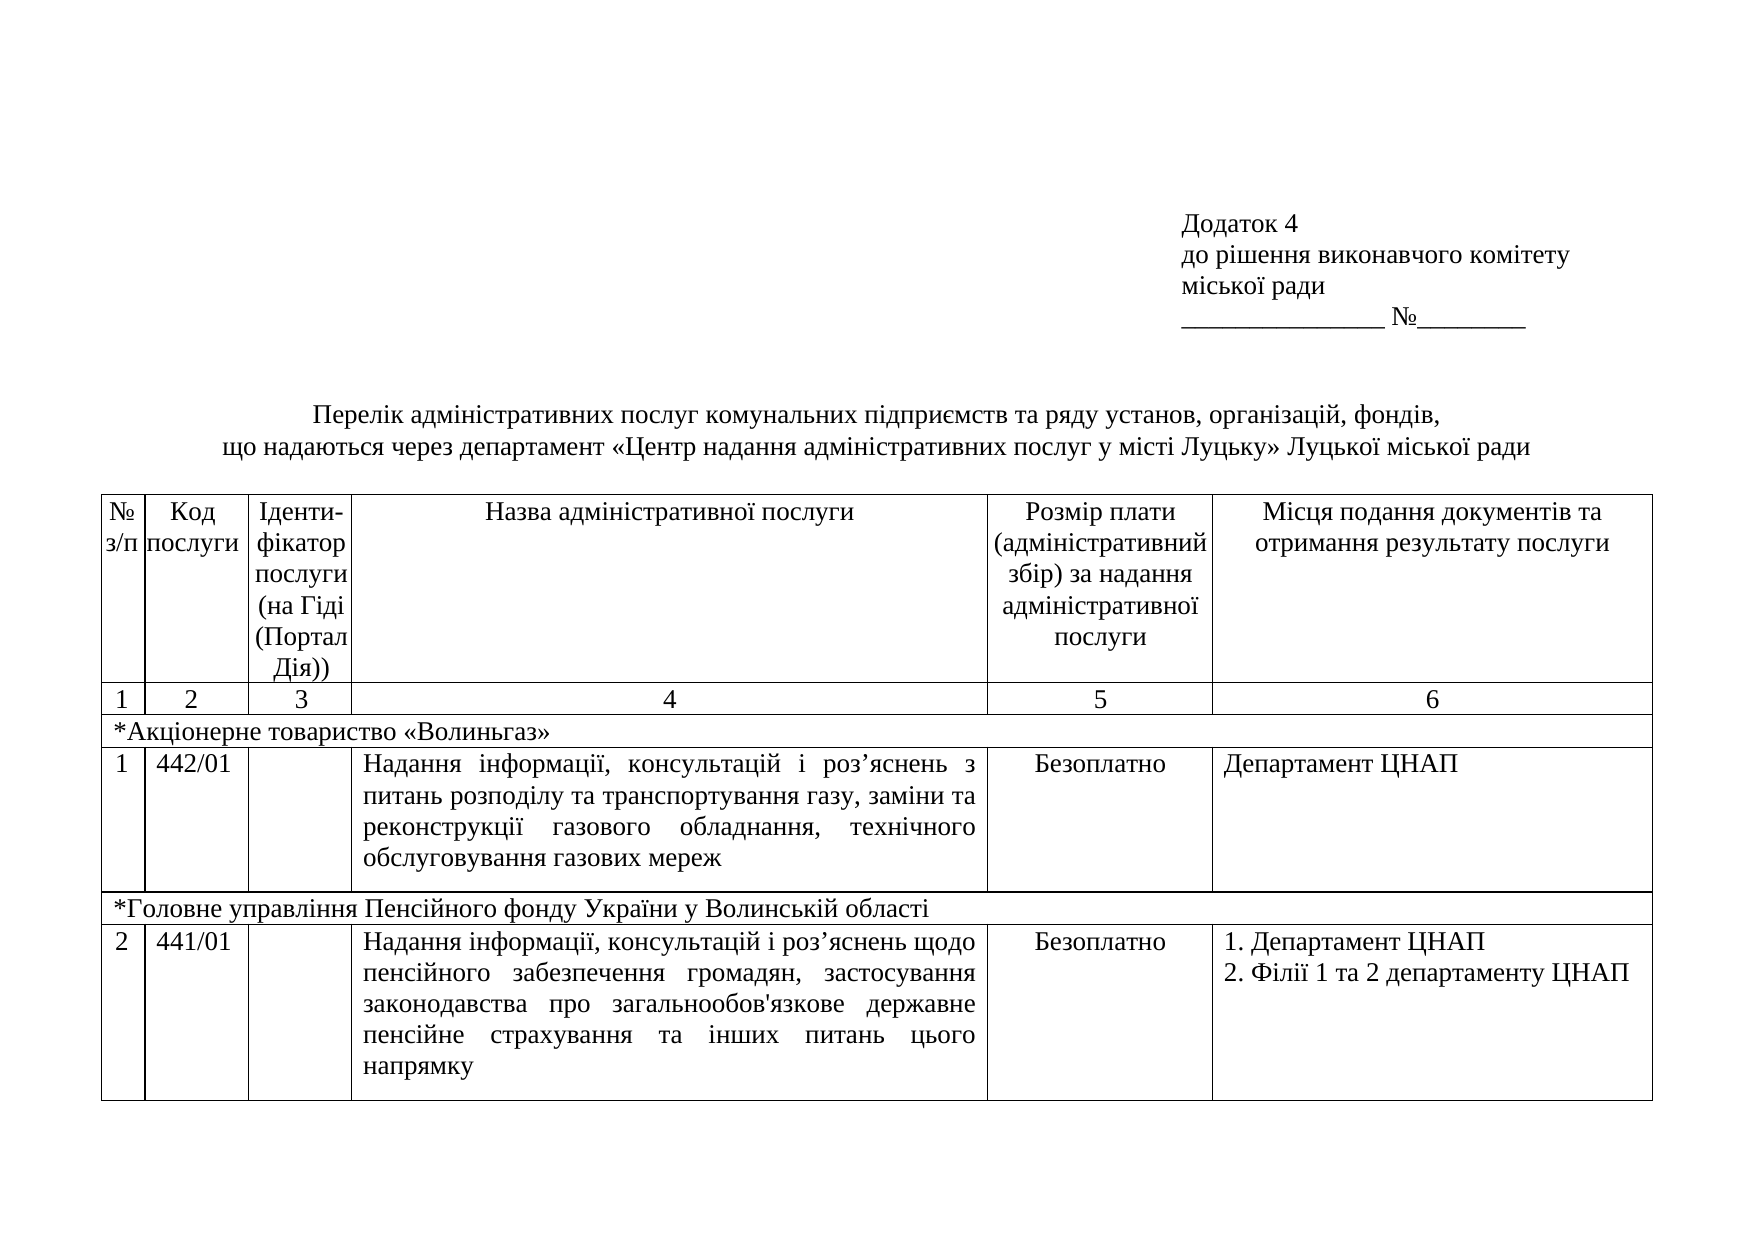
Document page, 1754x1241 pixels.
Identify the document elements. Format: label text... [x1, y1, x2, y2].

table_cell Надання інформації, консультацій і роз’яснень з питань розподілу та транспортування газу, заміни та реконструкції газового обладнання, технічного обслуговування газових мереж [352, 748, 987, 891]
table_cell 441/01 [146, 925, 248, 1099]
table_cell 2 [146, 683, 248, 714]
table_cell Департамент ЦНАП [1213, 748, 1652, 891]
table_cell Надання інформації, консультацій і роз’яснень щодо пенсійного забезпечення громадян, застосування законодавства про загальнообов'язкове державне пенсійне страхування та інших питань цього напрямку [352, 925, 987, 1099]
table_cell [249, 925, 351, 1099]
table_cell *Головне управління Пенсійного фонду України у Волинській області [102, 893, 1652, 923]
table_cell 1 [102, 683, 144, 714]
table_cell 3 [249, 683, 351, 714]
table_cell 6 [1213, 683, 1652, 714]
table_cell 1 [102, 748, 144, 891]
table_header Код послуги [146, 495, 248, 682]
table_header Назва адміністративної послуги [352, 495, 987, 682]
table_header Розмір плати (адміністративний збір) за надання адміністративної послуги [988, 495, 1212, 682]
text Додаток 4 [614, 207, 1665, 238]
table_cell 4 [352, 683, 987, 714]
table_cell [249, 748, 351, 891]
table_cell *Акціонерне товариство «Волиньгаз» [102, 715, 1652, 747]
text що надаються через департамент «Центр надання адміністративних послуг у місті Луцьку» Луцької міської ради [89, 429, 1665, 461]
text міської ради [614, 269, 1665, 300]
table_header Місця подання документів та отримання результату послуги [1213, 495, 1652, 682]
table_header № з/п [102, 495, 144, 682]
table_cell 5 [988, 683, 1212, 714]
table_cell Безоплатно [988, 925, 1212, 1099]
table_cell Безоплатно [988, 748, 1212, 891]
table_cell 442/01 [146, 748, 248, 891]
text _______________ №________ [614, 300, 1665, 331]
table_header Іденти-фікатор послуги (на Гіді (Портал Дія)) [249, 495, 351, 682]
table_cell 2 [102, 925, 144, 1099]
text Перелік адміністративних послуг комунальних підприємств та ряду установ, організацій, фондів, [89, 398, 1665, 429]
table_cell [1213, 925, 1652, 1099]
text до рішення виконавчого комітету [614, 238, 1665, 269]
